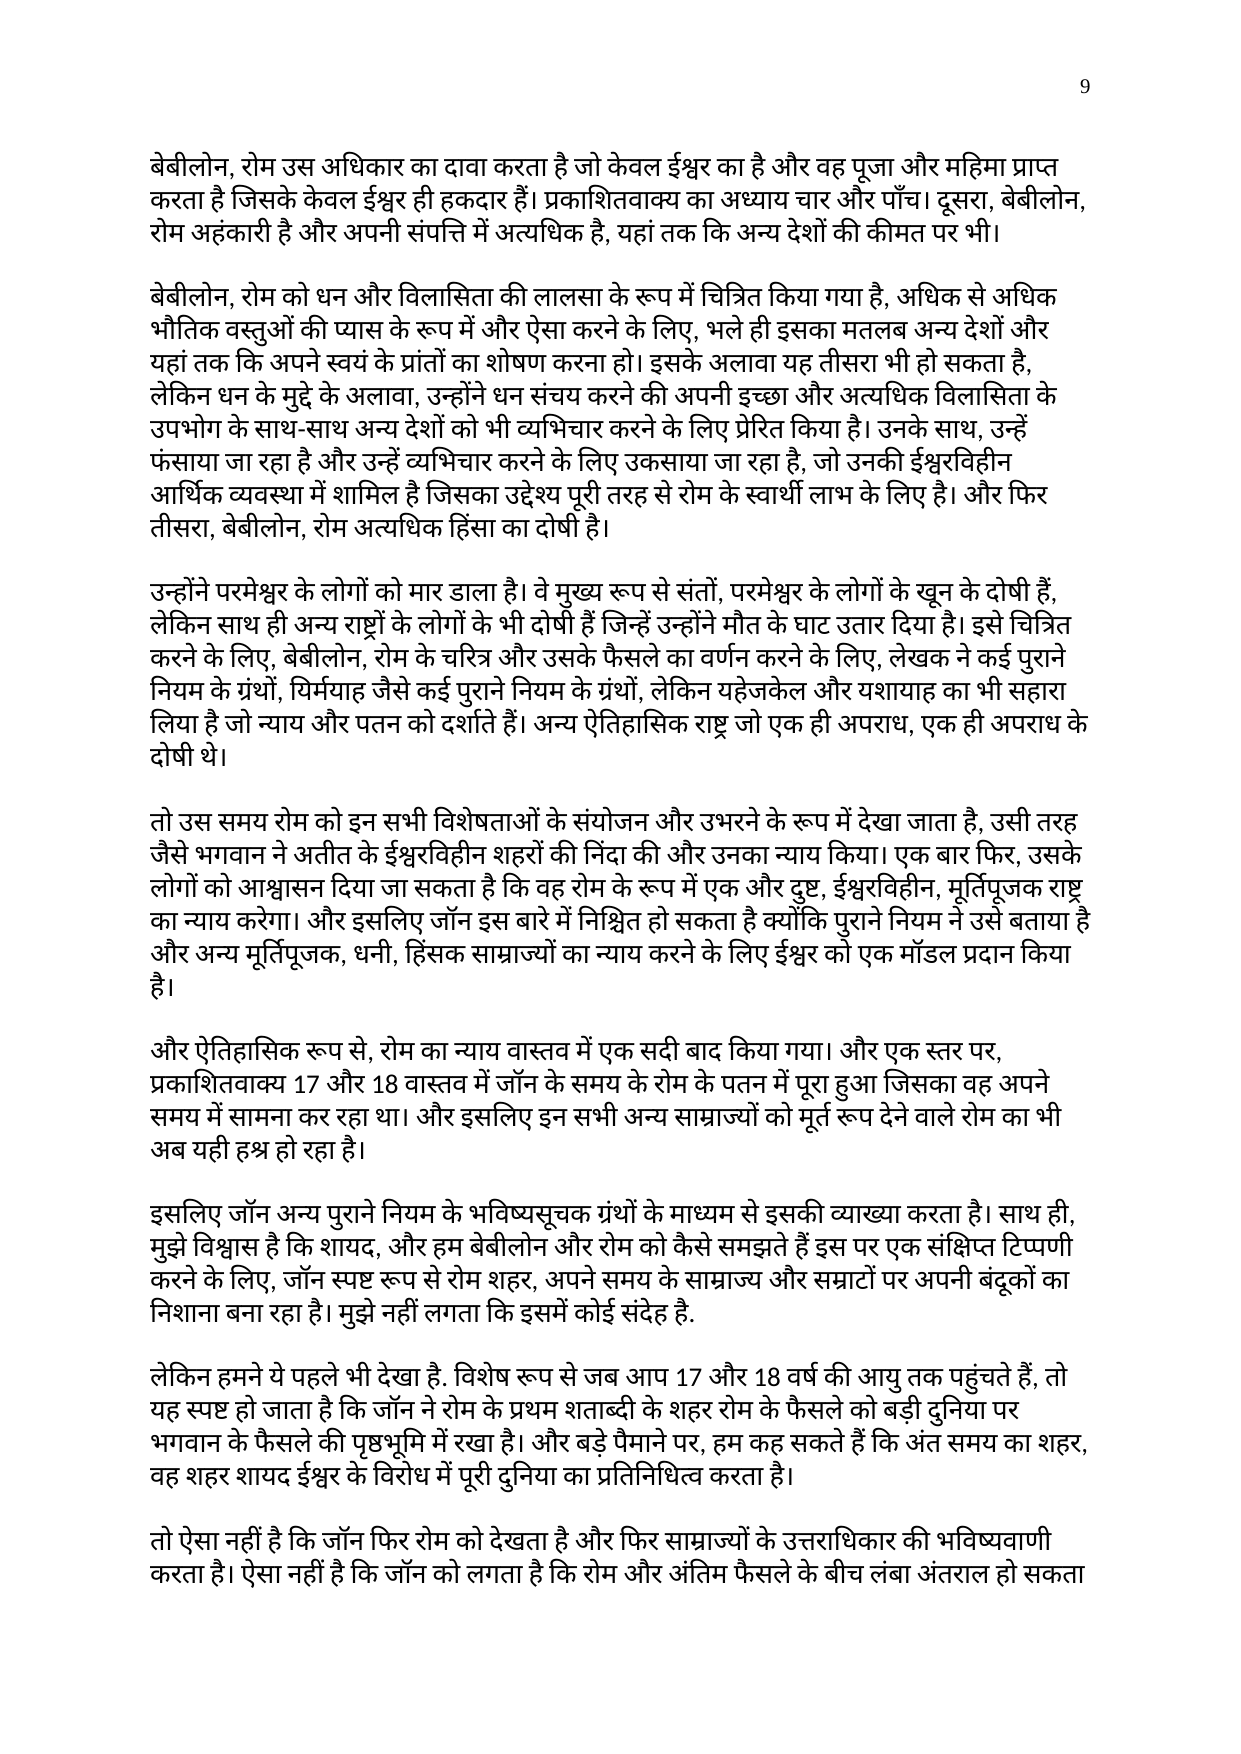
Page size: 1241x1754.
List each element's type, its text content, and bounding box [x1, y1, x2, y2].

text इसलिए जॉन अन्य पुराने नियम के भविष्यसूचक ग्रंथों के माध्यम से इसकी व्याख्या करता है। साथ ही, मुझे विश्वास है कि शायद, और हम बेबीलोन और रोम को कैसे समझते हैं इस पर एक संक्षिप्त टिप्पणी करने के लिए, जॉन स्पष्ट रूप से रोम शहर, अपने समय के साम्राज्य और सम्राटों पर अपनी बंदूकों का निशाना बना रहा है। मुझे नहीं लगता कि इसमें कोई संदेह है. [150, 1197, 1090, 1329]
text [150, 1524, 1090, 1590]
text और ऐतिहासिक रूप से, रोम का न्याय वास्तव में एक सदी बाद किया गया। और एक स्तर पर, प्रकाशितवाक्य 17 और 18 वास्तव में जॉन के समय के रोम के पतन में पूरा हुआ जिसका वह अपने समय में सामना कर रहा था। और इसलिए इन सभी अन्य साम्राज्यों को मूर्त रूप देने वाले रोम का भी अब यही हश्र हो रहा है। [150, 1034, 1090, 1166]
text लेकिन हमने ये पहले भी देखा है. विशेष रूप से जब आप 17 और 18 वर्ष की आयु तक पहुंचते हैं, तो यह स्पष्ट हो जाता है कि जॉन ने रोम के प्रथम शताब्दी के शहर रोम के फैसले को बड़ी दुनिया पर भगवान के फैसले की पृष्ठभूमि में रखा है। और बड़े पैमाने पर, हम कह सकते हैं कि अंत समय का शहर, वह शहर शायद ईश्वर के विरोध में पूरी दुनिया का प्रतिनिधित्व करता है। [150, 1361, 1090, 1493]
text तो उस समय रोम को इन सभी विशेषताओं के संयोजन और उभरने के रूप में देखा जाता है, उसी तरह जैसे भगवान ने अतीत के ईश्वरविहीन शहरों की निंदा की और उनका न्याय किया। एक बार फिर, उसके लोगों को आश्वासन दिया जा सकता है कि वह रोम के रूप में एक और दुष्ट, ईश्वरविहीन, मूर्तिपूजक राष्ट्र का न्याय करेगा। और इसलिए जॉन इस बारे में निश्चित हो सकता है क्योंकि पुराने नियम ने उसे बताया है और अन्य मूर्तिपूजक, धनी, हिंसक साम्राज्यों का न्याय करने के लिए ईश्वर को एक मॉडल प्रदान किया है। [150, 805, 1090, 1003]
text बेबीलोन, रोम उस अधिकार का दावा करता है जो केवल ईश्वर का है और वह पूजा और महिमा प्राप्त करता है जिसके केवल ईश्वर ही हकदार हैं। प्रकाशितवाक्य का अध्याय चार और पाँच। दूसरा, बेबीलोन, रोम अहंकारी है और अपनी संपत्ति में अत्यधिक है, यहां तक कि अन्य देशों की कीमत पर भी। [150, 150, 1090, 249]
text बेबीलोन, रोम को धन और विलासिता की लालसा के रूप में चित्रित किया गया है, अधिक से अधिक भौतिक वस्तुओं की प्यास के रूप में और ऐसा करने के लिए, भले ही इसका मतलब अन्य देशों और यहां तक कि अपने स्वयं के प्रांतों का शोषण करना हो। इसके अलावा यह तीसरा भी हो सकता है, लेकिन धन के मुद्दे के अलावा, उन्होंने धन संचय करने की अपनी इच्छा और अत्यधिक विलासिता के उपभोग के साथ-साथ अन्य देशों को भी व्यभिचार करने के लिए प्रेरित किया है। उनके साथ, उन्हें फंसाया जा रहा है और उन्हें व्यभिचार करने के लिए उकसाया जा रहा है, जो उनकी ईश्वरविहीन आर्थिक व्यवस्था में शामिल है जिसका उद्देश्य पूरी तरह से रोम के स्वार्थी लाभ के लिए है। और फिर तीसरा, बेबीलोन, रोम अत्यधिक हिंसा का दोषी है। [150, 280, 1090, 544]
text उन्होंने परमेश्वर के लोगों को मार डाला है। वे मुख्य रूप से संतों, परमेश्वर के लोगों के खून के दोषी हैं, लेकिन साथ ही अन्य राष्ट्रों के लोगों के भी दोषी हैं जिन्हें उन्होंने मौत के घाट उतार दिया है। इसे चित्रित करने के लिए, बेबीलोन, रोम के चरित्र और उसके फैसले का वर्णन करने के लिए, लेखक ने कई पुराने नियम के ग्रंथों, यिर्मयाह जैसे कई पुराने नियम के ग्रंथों, लेकिन यहेजकेल और यशायाह का भी सहारा लिया है जो न्याय और पतन को दर्शाते हैं। अन्य ऐतिहासिक राष्ट्र जो एक ही अपराध, एक ही अपराध के दोषी थे। [150, 576, 1090, 774]
